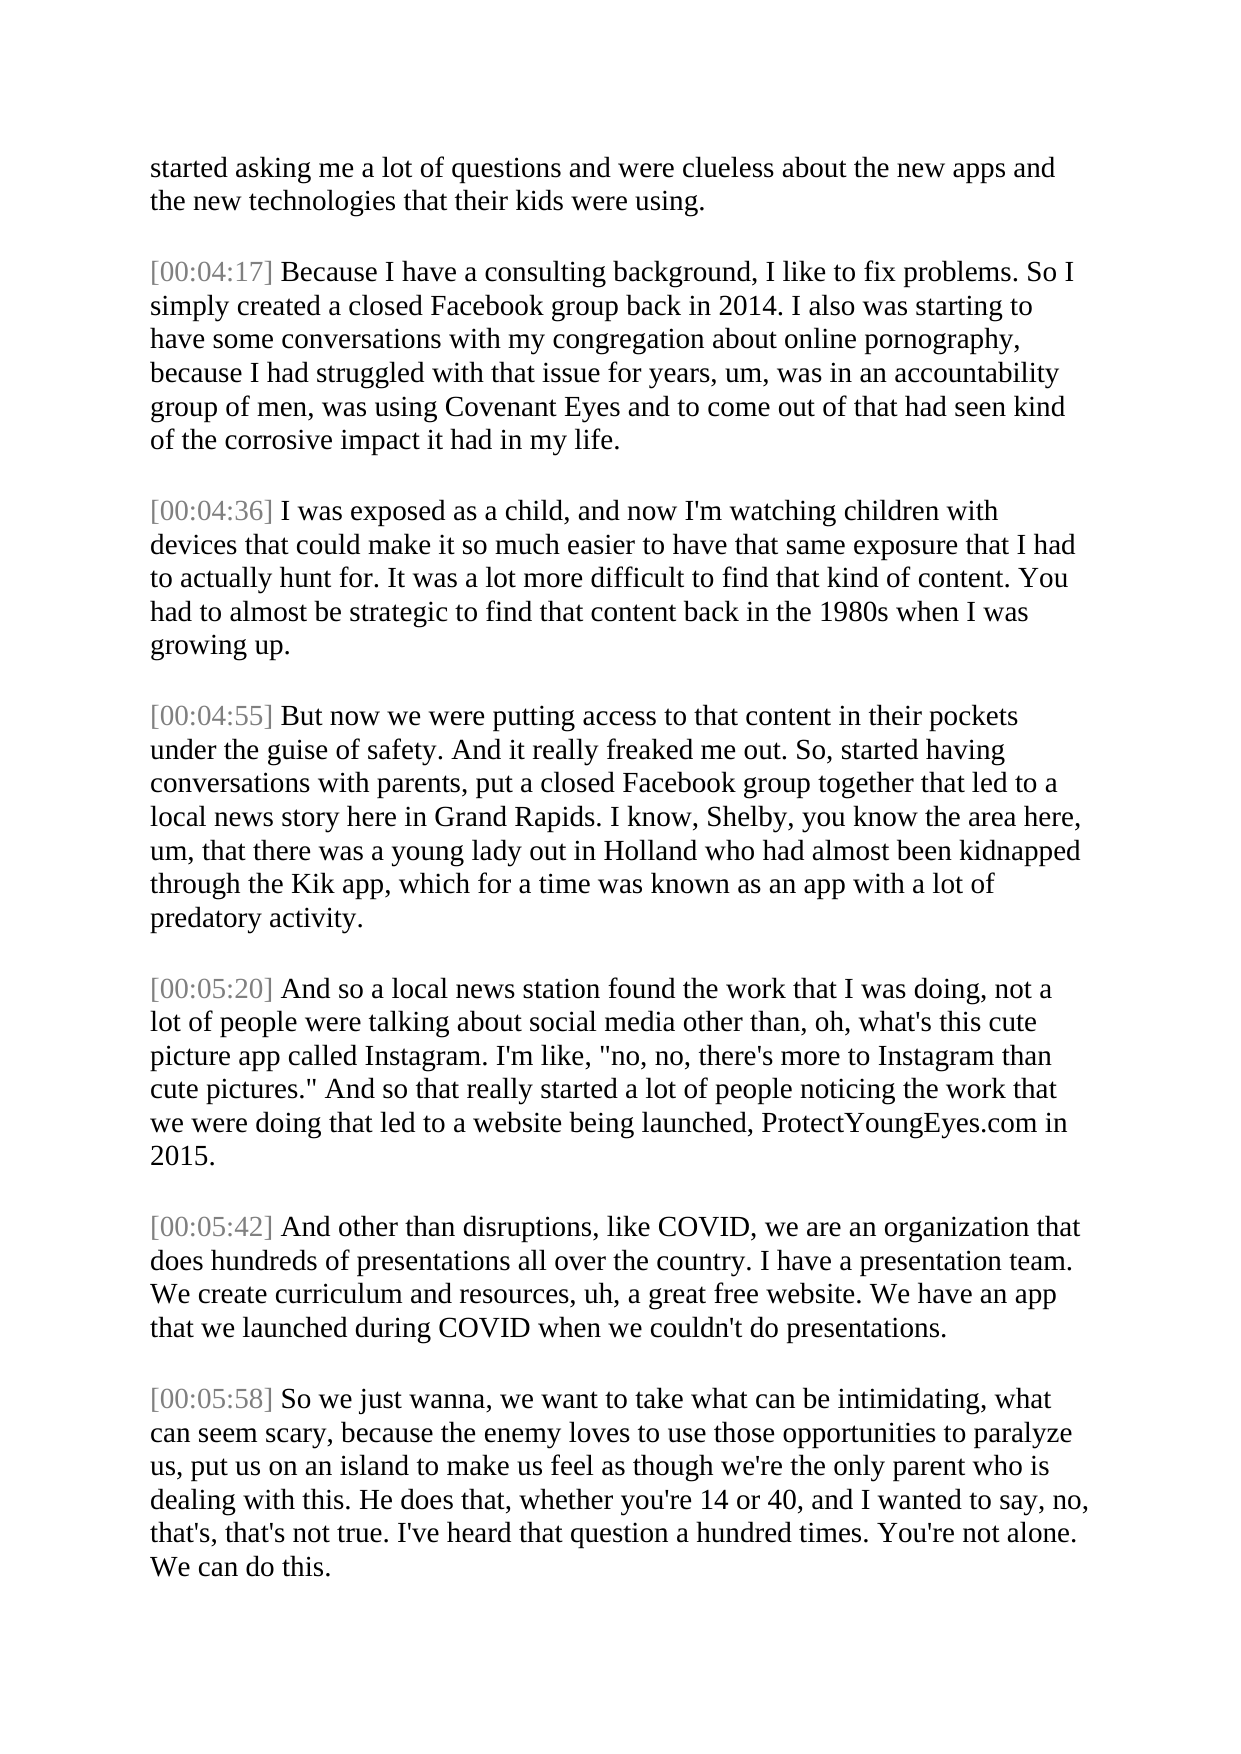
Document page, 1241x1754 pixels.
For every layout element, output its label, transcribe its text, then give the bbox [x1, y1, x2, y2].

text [150, 150, 1090, 217]
text [00:04:17] Because I have a consulting background, I like to fix problems. So I simply created a closed Facebook group back in 2014. I also was starting to have some conversations with my congregation about online pornography, because I had struggled with that issue for years, um, was in an accountability group of men, was using Covenant Eyes and to come out of that had seen kind of the corrosive impact it had in my life. [150, 254, 1090, 456]
text [00:05:58] So we just wanna, we want to take what can be intimidating, what can seem scary, because the enemy loves to use those opportunities to paralyze us, put us on an island to make us feel as though we're the only parent who is dealing with this. He does that, whether you're 14 or 40, and I wanted to say, no, that's, that's not true. I've heard that question a hundred times. You're not alone. We can do this. [150, 1381, 1090, 1582]
text [00:05:20] And so a local news station found the work that I was doing, not a lot of people were talking about social media other than, oh, what's this cute picture app called Instagram. I'm like, "no, no, there's more to Instagram than cute pictures." And so that really started a lot of people noticing the work that we were doing that led to a website being launched, ProtectYoungEyes.com in 2015. [150, 971, 1090, 1172]
text [00:04:55] But now we were putting access to that content in their pockets under the guise of safety. And it really freaked me out. So, started having conversations with parents, put a closed Facebook group together that led to a local news story here in Grand Rapids. I know, Shelby, you know the area here, um, that there was a young lady out in Holland who had almost been kidnapped through the Kik app, which for a time was known as an app with a lot of predatory activity. [150, 698, 1090, 933]
text [00:05:42] And other than disruptions, like COVID, we are an organization that does hundreds of presentations all over the country. I have a presentation team. We create curriculum and resources, uh, a great free website. We have an app that we launched during COVID when we couldn't do presentations. [150, 1209, 1090, 1344]
text [00:04:36] I was exposed as a child, and now I'm watching children with devices that could make it so much easier to have that same exposure that I had to actually hunt for. It was a lot more difficult to find that kind of content. You had to almost be strategic to find that content back in the 1980s when I was growing up. [150, 493, 1090, 661]
